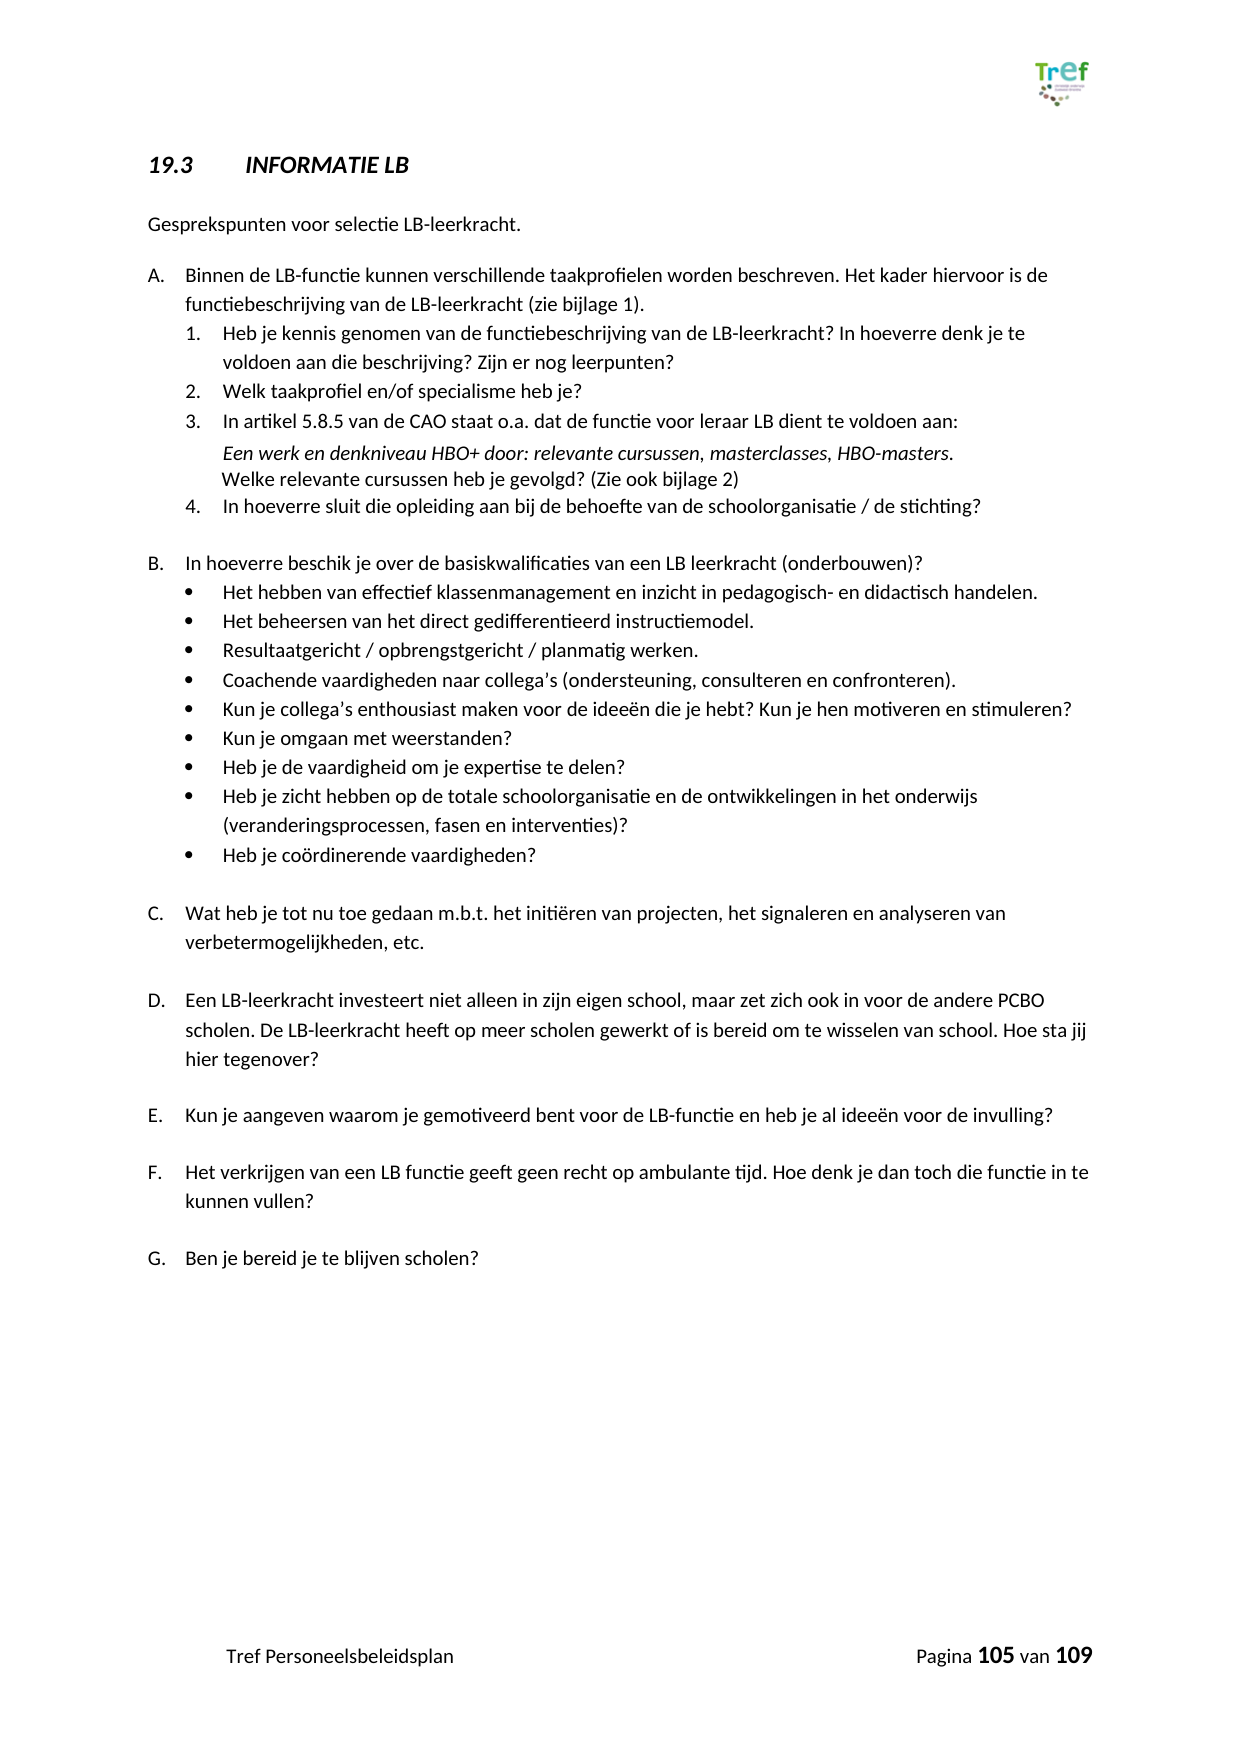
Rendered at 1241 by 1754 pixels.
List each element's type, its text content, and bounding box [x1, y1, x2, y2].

text Welke relevante cursussen heb je gevolgd? (Zie ook bijlage 2) [148, 466, 1092, 492]
list Heb je coördinerende vaardigheden? [185, 842, 1092, 867]
list Kun je collega’s enthousiast maken voor de ideeën die je hebt? Kun je hen motiveren en stimuleren? [185, 696, 1092, 721]
list Kun je omgaan met weerstanden? [185, 725, 1092, 751]
list In artikel 5.8.5 van de CAO staat o.a. dat de functie voor leraar LB dient te voldoen aan: [185, 408, 1092, 433]
list Heb je de vaardigheid om je expertise te delen? [185, 754, 1092, 780]
list Welk taakprofiel en/of specialisme heb je? [185, 379, 1092, 404]
list Wat heb je tot nu toe gedaan m.b.t. het initiëren van projecten, het signaleren en analyseren van verbetermogelijkheden, etc. [148, 900, 1092, 955]
list Resultaatgericht / opbrengstgericht / planmatig werken. [185, 638, 1092, 663]
list Coachende vaardigheden naar collega’s (ondersteuning, consulteren en confronteren). [185, 667, 1092, 692]
list In hoeverre sluit die opleiding aan bij de behoefte van de schoolorganisatie / de stichting? [185, 494, 1092, 519]
list Het hebben van effectief klassenmanagement en inzicht in pedagogisch- en didactisch handelen. [185, 579, 1092, 605]
text Gesprekspunten voor selectie LB-leerkracht. [148, 211, 1092, 237]
text Een werk en denkniveau HBO+ door: relevante cursussen, masterclasses, HBO-masters. [223, 437, 1092, 466]
list Het verkrijgen van een LB functie geeft geen recht op ambulante tijd. Hoe denk je dan toch die functie in te kunnen vullen? [148, 1159, 1092, 1214]
picture [1031, 59, 1093, 111]
list In hoeverre beschik je over de basiskwalificaties van een LB leerkracht (onderbouwen)? [148, 550, 1092, 576]
subtitle INFORMATIE LB [148, 149, 1092, 179]
list Ben je bereid je te blijven scholen? [148, 1245, 1092, 1270]
list Heb je kennis genomen van de functiebeschrijving van de LB-leerkracht? In hoeverre denk je te voldoen aan die beschrijving? Zijn er nog leerpunten? [185, 320, 1092, 375]
list Een LB-leerkracht investeert niet alleen in zijn eigen school, maar zet zich ook in voor de andere PCBO scholen. De LB-leerkracht heeft op meer scholen gewerkt of is bereid om te wisselen van school. Hoe sta jij hier tegenover? [148, 988, 1092, 1071]
list Kun je aangeven waarom je gemotiveerd bent voor de LB-functie en heb je al ideeën voor de invulling? [148, 1103, 1092, 1128]
list Binnen de LB-functie kunnen verschillende taakprofielen worden beschreven. Het kader hiervoor is de functiebeschrijving van de LB-leerkracht (zie bijlage 1). [148, 262, 1092, 317]
list Heb je zicht hebben op de totale schoolorganisatie en de ontwikkelingen in het onderwijs (veranderingsprocessen, fasen en interventies)? [185, 783, 1092, 838]
list Het beheersen van het direct gedifferentieerd instructiemodel. [185, 608, 1092, 634]
